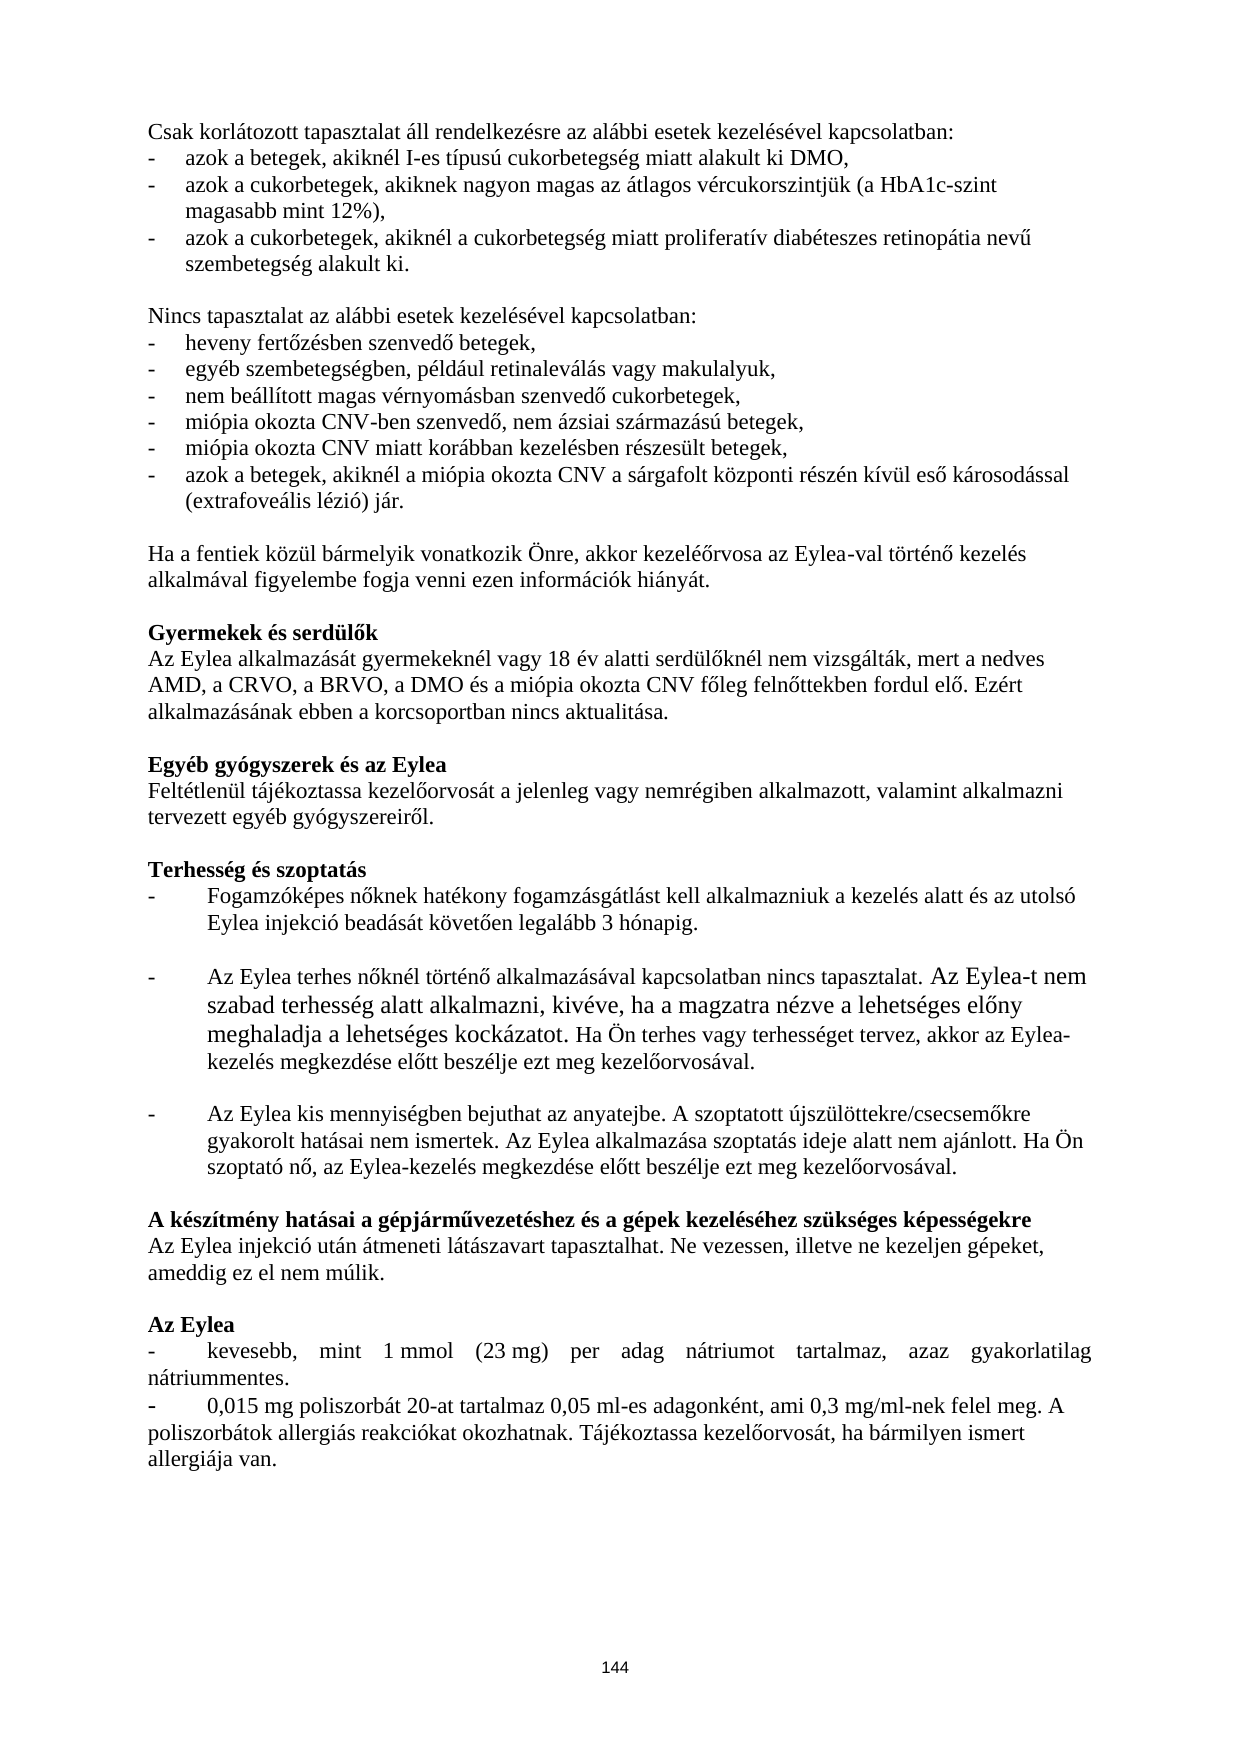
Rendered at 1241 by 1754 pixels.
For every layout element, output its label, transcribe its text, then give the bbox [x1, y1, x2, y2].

list miópia okozta CNV miatt korábban kezelésben részesült betegek, [148, 434, 1093, 461]
text Csak korlátozott tapasztalat áll rendelkezésre az alábbi esetek kezelésével kapcsolatban: [148, 118, 1092, 144]
text Gyermekek és serdülők [148, 619, 1092, 645]
list azok a betegek, akiknél I-es típusú cukorbetegség miatt alakult ki DMO, [148, 144, 1092, 171]
text Az Eylea alkalmazását gyermekeknél vagy 18 év alatti serdülőknél nem vizsgálták, mert a nedves AMD, a CRVO, a BRVO, a DMO és a miópia okozta CNV főleg felnőttekben fordul elő. Ezért alkalmazásának ebben a korcsoportban nincs aktualitása. [148, 645, 1092, 724]
list egyéb szembetegségben, például retinaleválás vagy makulalyuk, [148, 355, 1093, 382]
list miópia okozta CNV-ben szenvedő, nem ázsiai származású betegek, [148, 408, 1093, 434]
list nem beállított magas vérnyomásban szenvedő cukorbetegek, [148, 382, 1093, 408]
list azok a cukorbetegek, akiknél a cukorbetegség miatt proliferatív diabéteszes retinopátia nevű szembetegség alakult ki. [148, 223, 1093, 276]
list Terhesség és szoptatás [148, 856, 1093, 882]
list azok a betegek, akiknél a miópia okozta CNV a sárgafolt központi részén kívül eső károsodással (extrafoveális lézió) jár. [148, 461, 1093, 513]
text - kevesebb, mint 1 mmol (23 mg) per adag nátriumot tartalmaz, azaz gyakorlatilag nátriummentes. [148, 1338, 1092, 1390]
list Az Eylea injekció után átmeneti látászavart tapasztalhat. Ne vezessen, illetve ne kezeljen gépeket, ameddig ez el nem múlik. [148, 1232, 1096, 1285]
list heveny fertőzésben szenvedő betegek, [148, 329, 1092, 355]
text - Fogamzóképes nőknek hatékony fogamzásgátlást kell alkalmazniuk a kezelés alatt és az utolsó Eylea injekció beadását követően legalább 3 hónapig. [148, 882, 1092, 935]
list Feltétlenül tájékoztassa kezelőorvosát a jelenleg vagy nemrégiben alkalmazott, valamint alkalmazni tervezett egyéb gyógyszereiről. [148, 777, 1093, 830]
list azok a cukorbetegek, akiknek nagyon magas az átlagos vércukorszintjük (a HbA1c-szint magasabb mint 12%), [148, 171, 1093, 223]
list Egyéb gyógyszerek és az Eylea [148, 751, 1093, 777]
list Az Eylea terhes nőknél történő alkalmazásával kapcsolatban nincs tapasztalat. Az Eylea-t nem szabad terhesség alatt alkalmazni, kivéve, ha a magzatra nézve a lehetséges előny meghaladja a lehetséges kockázatot. Ha Ön terhes vagy terhességet tervez, akkor az Eylea-kezelés megkezdése előtt beszélje ezt meg kezelőorvosával. [148, 961, 1092, 1074]
list Az Eylea [148, 1311, 1093, 1338]
text - Az Eylea kis mennyiségben bejuthat az anyatejbe. A szoptatott újszülöttekre/csecsemőkre gyakorolt hatásai nem ismertek. Az Eylea alkalmazása szoptatás ideje alatt nem ajánlott. Ha Ön szoptató nő, az Eylea-kezelés megkezdése előtt beszélje ezt meg kezelőorvosával. [148, 1100, 1092, 1179]
text Ha a fentiek közül bármelyik vonatkozik Önre, akkor kezeléőrvosa az Eylea-val történő kezelés alkalmával figyelembe fogja venni ezen információk hiányát. [148, 540, 1093, 592]
text - 0,015 mg poliszorbát 20-at tartalmaz 0,05 ml-es adagonként, ami 0,3 mg/ml-nek felel meg. A poliszorbátok allergiás reakciókat okozhatnak. Tájékoztassa kezelőorvosát, ha bármilyen ismert allergiája van. [148, 1390, 1092, 1472]
text Nincs tapasztalat az alábbi esetek kezelésével kapcsolatban: [148, 303, 1092, 329]
list A készítmény hatásai a gépjárművezetéshez és a gépek kezeléséhez szükséges képességekre [148, 1206, 1093, 1232]
